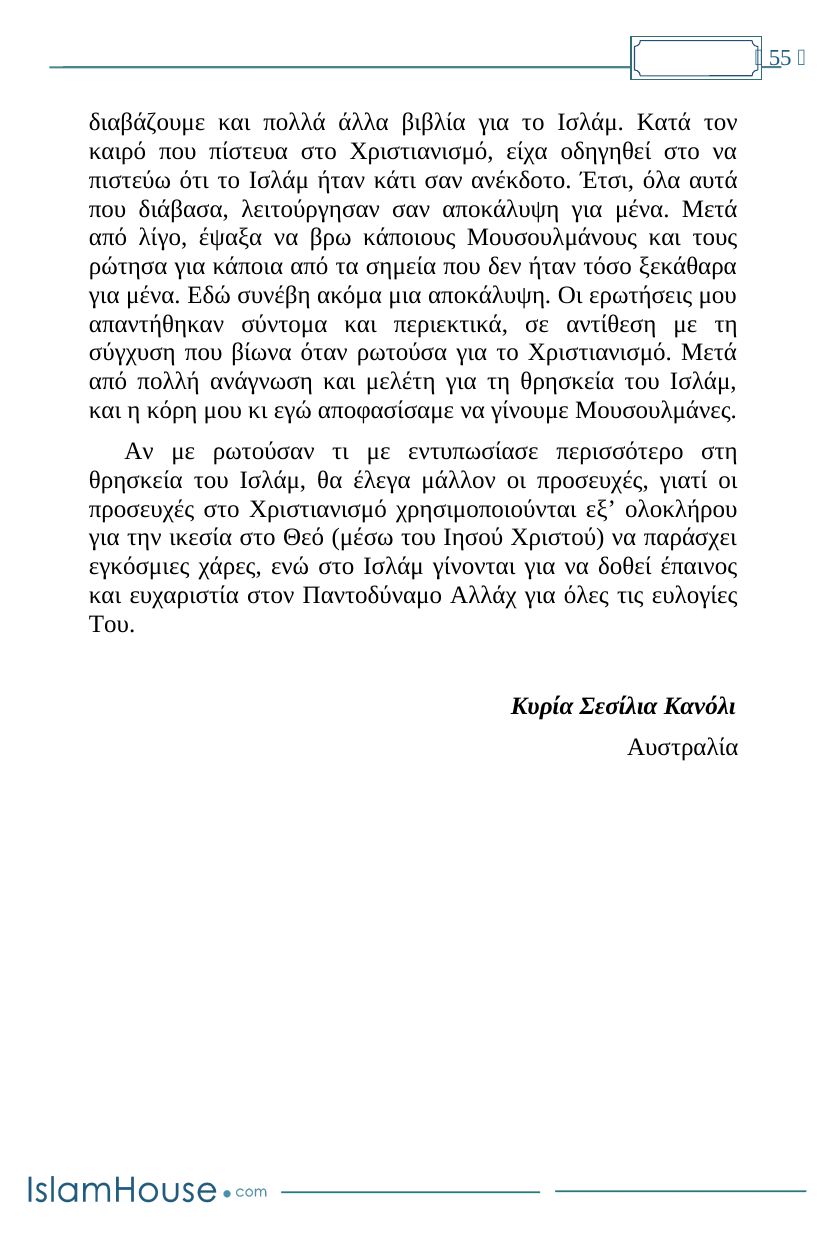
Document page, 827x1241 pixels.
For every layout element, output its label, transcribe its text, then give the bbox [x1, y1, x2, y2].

picture [20, 1171, 541, 1209]
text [89, 107, 738, 424]
text Κυρία Σεσίλια Κανόλι [89, 691, 738, 720]
picture [548, 1170, 807, 1208]
text Αν με ρωτούσαν τι με εντυπωσίασε περισσότερο στη θρησκεία του Ισλάμ, θα έλεγα μάλλον οι προσευχές, γιατί οι προσευχές στο Χριστιανισμό χρησιμοποιούνται εξ’ ολοκλήρου για την ικεσία στο Θεό (μέσω του Ιησού Χριστού) να παράσχει εγκόσμιες χάρες, ενώ στο Ισλάμ γίνονται για να δοθεί έπαινος και ευχαριστία στον Παντοδύναμο Αλλάχ για όλες τις ευλογίες Του. [89, 436, 738, 637]
text Αυστραλία [89, 732, 738, 761]
